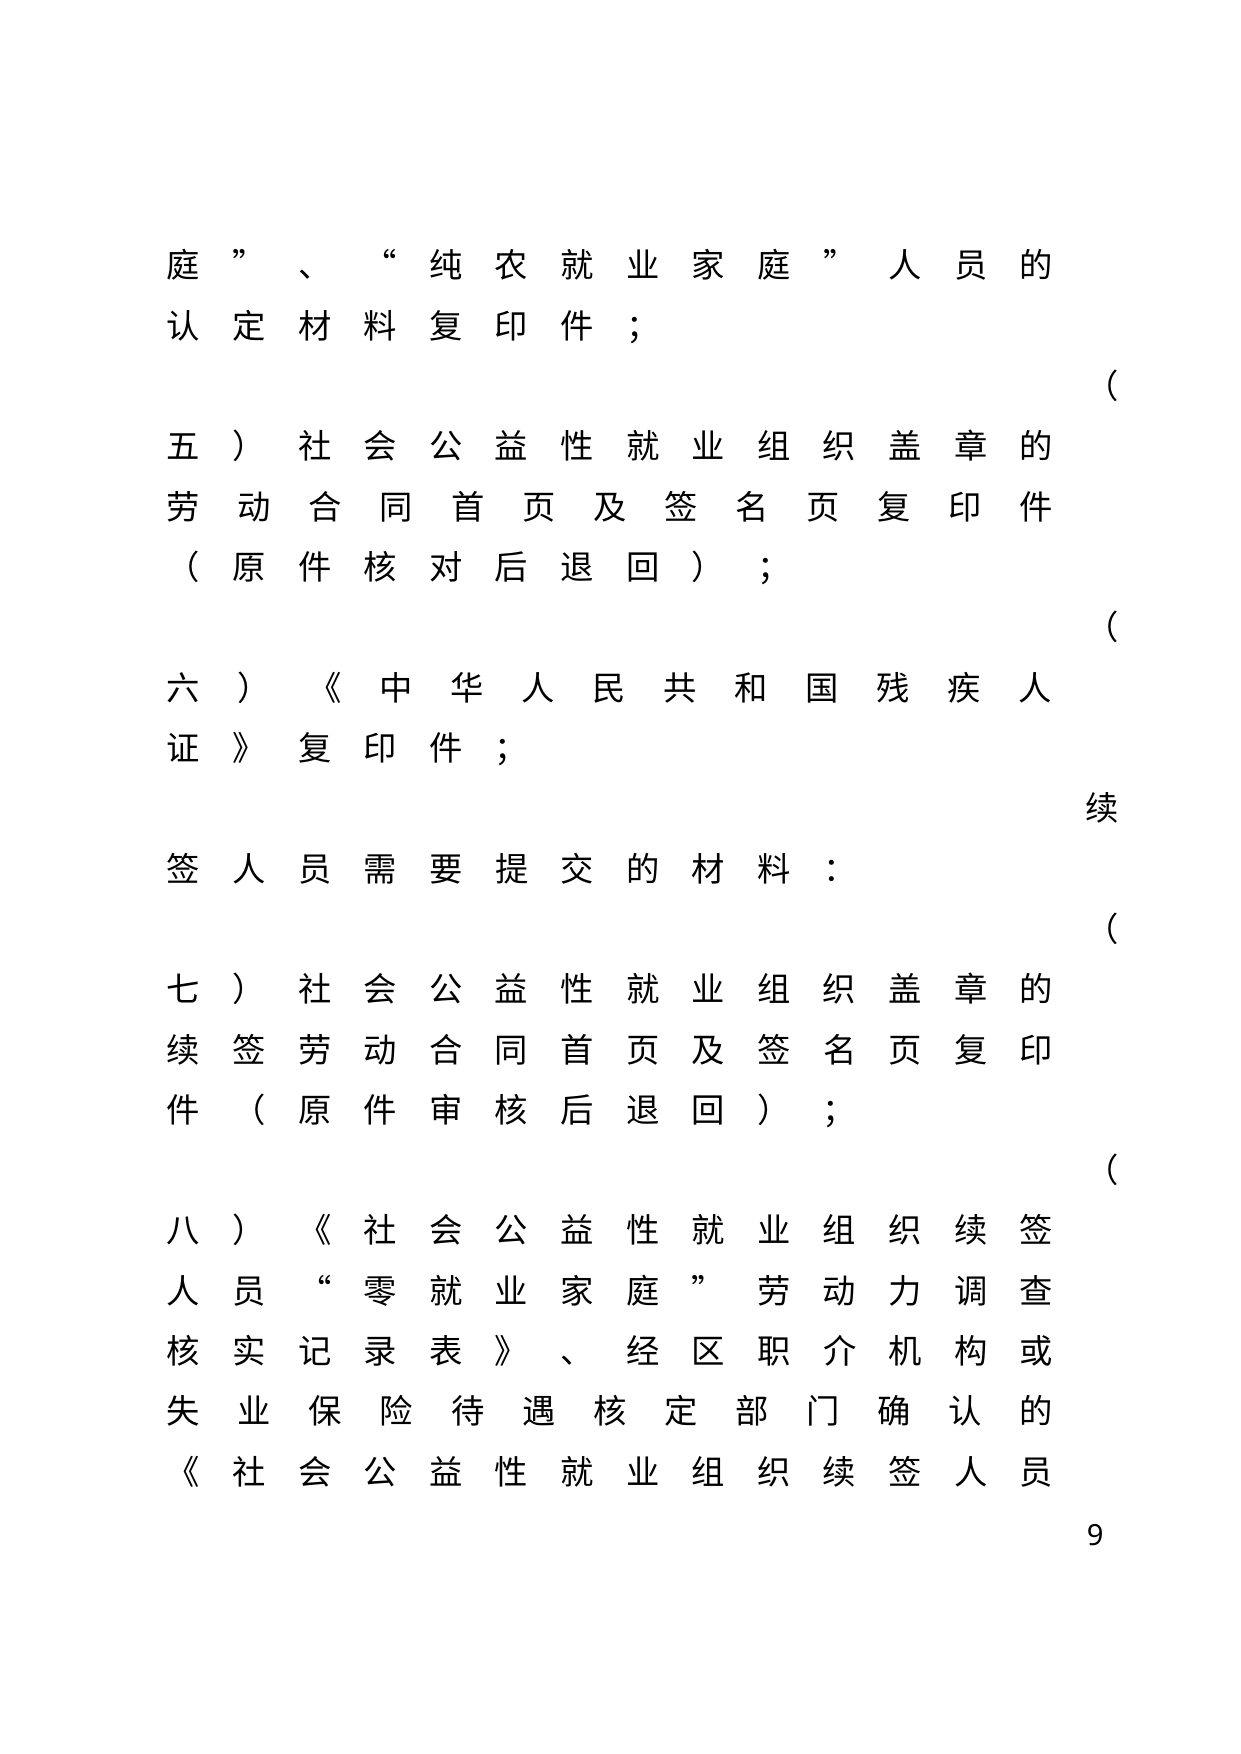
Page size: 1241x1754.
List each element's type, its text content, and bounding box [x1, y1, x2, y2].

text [167, 233, 1085, 354]
text （七）社会公益性就业组织盖章的续签劳动合同首页及签名页复印件（原件审核后退回）； [167, 897, 1085, 1138]
text （五）社会公益性就业组织盖章的劳动合同首页及签名页复印件（原件核对后退回）； [167, 354, 1085, 595]
text 续签人员需要提交的材料： [167, 776, 1085, 897]
text （六）《中华人民共和国残疾人证》复印件； [167, 595, 1085, 776]
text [167, 1138, 1085, 1500]
